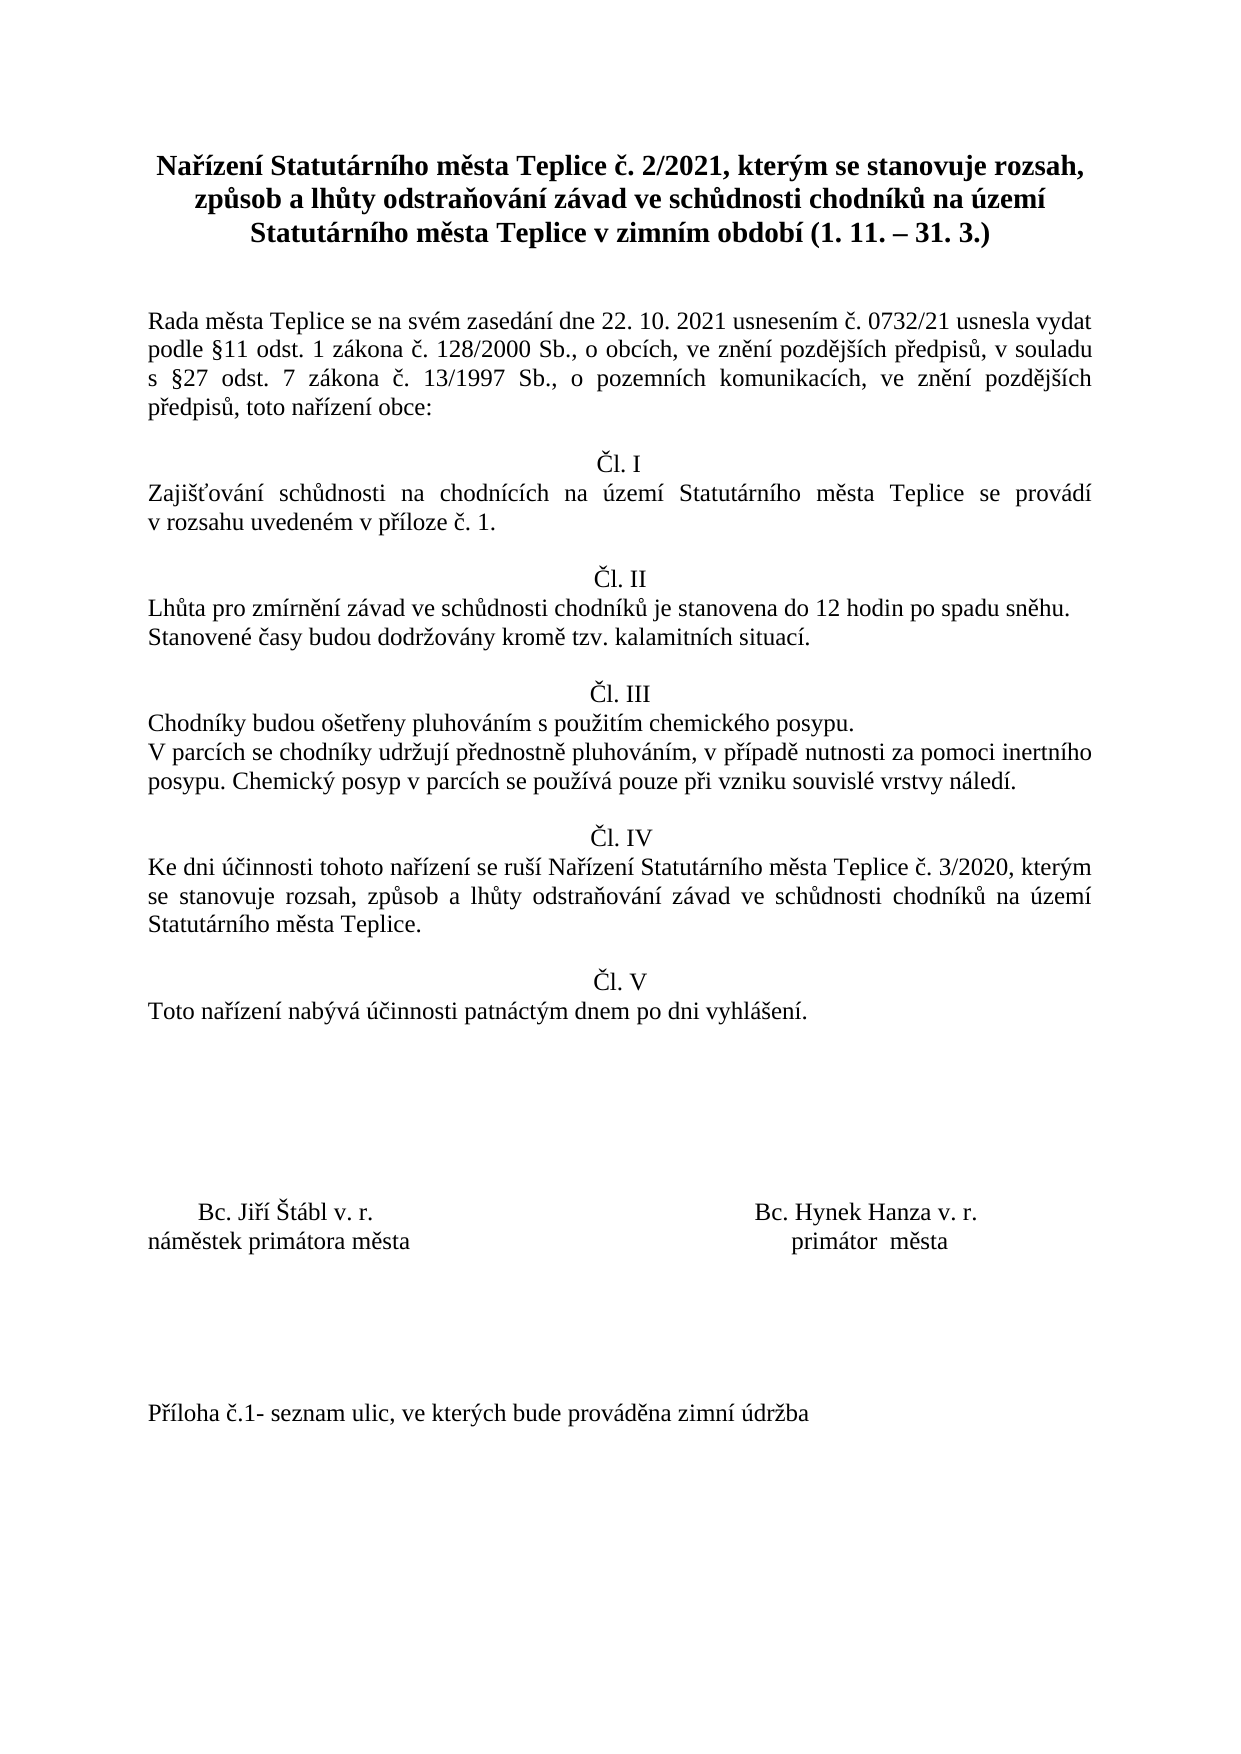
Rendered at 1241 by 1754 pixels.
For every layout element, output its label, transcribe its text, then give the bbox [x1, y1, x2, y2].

text Čl. III [148, 679, 1093, 708]
text Čl. II [148, 564, 1093, 593]
text Příloha č.1- seznam ulic, ve kterých bude prováděna zimní údržba [148, 1398, 1093, 1427]
text Rada města se na svém zasedání dne 22. 10. 2021 usnesením č. 0732/21 usnesla vydat podle §11 odst. 1 zákona č. 128/2000 Sb., o obcích, ve znění pozdějších předpisů, v souladu s §27 odst. 7 zákona č. 13/1997 Sb., o pozemních komunikacích, ve znění pozdějších předpisů, toto nařízení obce: [148, 306, 1093, 421]
text Lhůta pro zmírnění závad ve schůdnosti chodníků je stanovena do 12 hodin po spadu sněhu. [148, 593, 1093, 622]
text Čl. I [516, 449, 1093, 478]
text Nařízení Statutárního města Teplice č. 2/2021, kterým se stanovuje rozsah, způsob a lhůty odstraňování závad ve schůdnosti chodníků na území Statutárního města v zimním období (1. 11. – 31. 3.) [148, 148, 1093, 248]
text Zajišťování schůdnosti na chodnících na území Statutárního města se provádí v rozsahu uvedeném v příloze č. 1. [148, 478, 1093, 536]
text Stanovené časy budou dodržovány kromě tzv. kalamitních situací. [148, 622, 1093, 651]
text Toto nařízení nabývá účinnosti patnáctým dnem po dni vyhlášení. [148, 996, 1093, 1024]
text náměstek primátora města primátor města [148, 1226, 1093, 1254]
text Ke dni účinnosti tohoto nařízení se ruší Nařízení Statutárního města Teplice č. 3/2020, kterým se stanovuje rozsah, způsob a lhůty odstraňování závad ve schůdnosti chodníků na území Statutárního města Teplice. [148, 852, 1093, 938]
text V parcích se chodníky udržují přednostně pluhováním, v případě nutnosti za pomoci inertního posypu. Chemický posyp v parcích se používá pouze při vzniku souvislé vrstvy náledí. [148, 737, 1093, 794]
text Bc. Jiří Štábl v. r. Bc. Hynek Hanza v. r. [148, 1197, 1093, 1226]
text Čl. V [148, 967, 1093, 996]
text Čl. IV [148, 823, 1093, 852]
text Chodníky budou ošetřeny pluhováním s použitím chemického posypu. [148, 708, 1093, 737]
